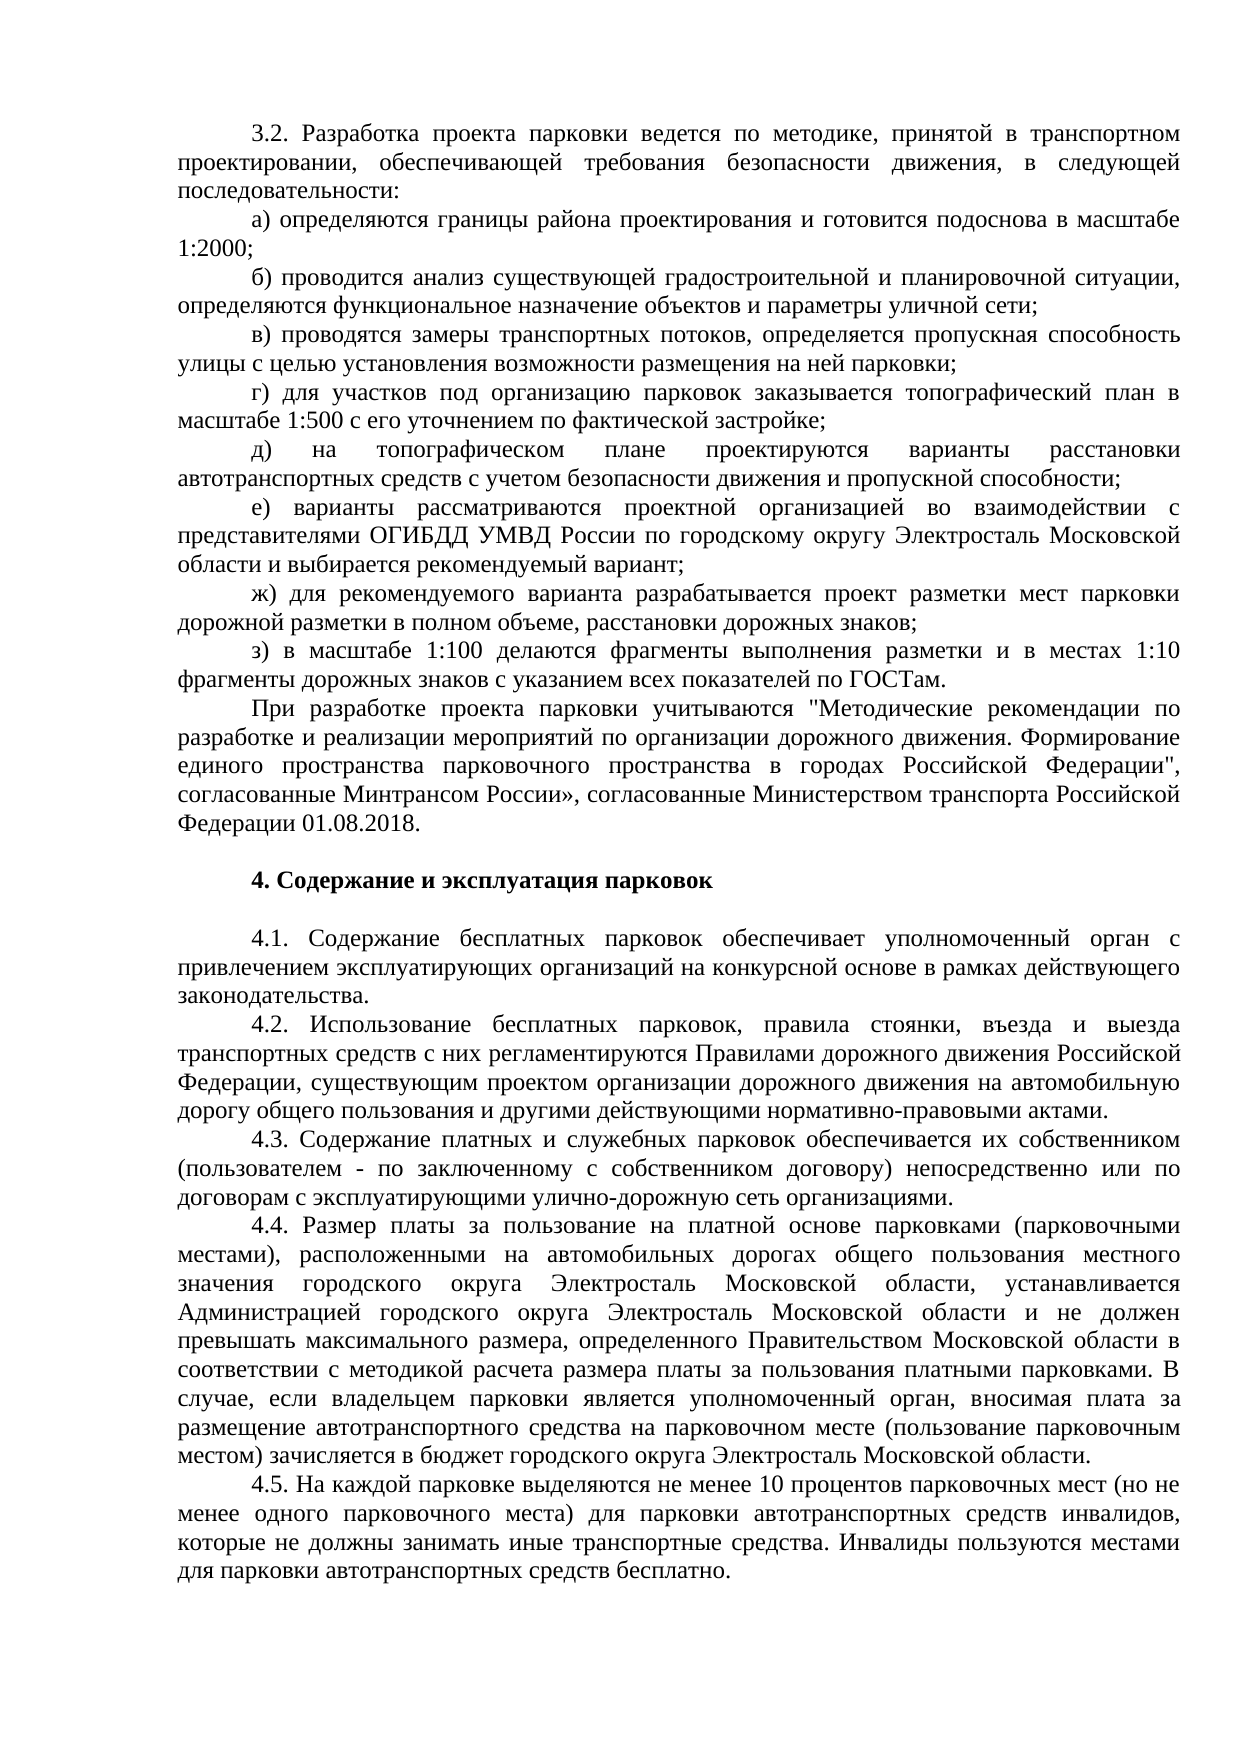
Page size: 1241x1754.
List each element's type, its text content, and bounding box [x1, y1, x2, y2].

text д) на топографическом плане проектируются варианты расстановки автотранспортных средств с учетом безопасности движения и пропускной способности; [177, 434, 1181, 492]
text 4.3. Содержание платных и служебных парковок обеспечивается их собственником (пользователем - по заключенному с собственником договору) непосредственно или по договорам с эксплуатирующими улично-дорожную сеть организациями. [177, 1124, 1181, 1211]
text 4.4. Размер платы за пользование на платной основе парковками (парковочными местами), расположенными на автомобильных дорогах общего пользования местного значения городского округа Электросталь Московской области, устанавливается Администрацией городского округа Электросталь Московской области и не должен превышать максимального размера, определенного Правительством Московской области в соответствии с методикой расчета размера платы за пользования платными парковками. В случае, если владельцем парковки является уполномоченный орган, вносимая плата за размещение автотранспортного средства на парковочном месте (пользование парковочным местом) зачисляется в бюджет городского округа Электросталь Московской области. [177, 1211, 1181, 1469]
text 4.1. Содержание бесплатных парковок обеспечивает уполномоченный орган с привлечением эксплуатирующих организаций на конкурсной основе в рамках действующего законодательства. [177, 923, 1181, 1009]
text 4.5. На каждой парковке выделяются не менее 10 процентов парковочных мест (но не менее одного парковочного места) для парковки автотранспортных средств инвалидов, которые не должны занимать иные транспортные средства. Инвалиды пользуются местами для парковки автотранспортных средств бесплатно. [177, 1469, 1181, 1584]
text При разработке проекта парковки учитываются "Методические рекомендации по разработке и реализации мероприятий по организации дорожного движения. Формирование единого пространства парковочного пространства в городах Российской Федерации", согласованные Минтрансом России», согласованные Министерством транспорта Российской Федерации 01.08.2018. [177, 693, 1181, 837]
text в) проводятся замеры транспортных потоков, определяется пропускная способность улицы с целью установления возможности размещения на ней парковки; [177, 319, 1181, 377]
text ж) для рекомендуемого варианта разрабатывается проект разметки мест парковки дорожной разметки в полном объеме, расстановки дорожных знаков; [177, 578, 1181, 636]
text 4. Содержание и эксплуатация парковок [177, 866, 1181, 894]
text 3.2. Разработка проекта парковки ведется по методике, принятой в транспортном проектировании, обеспечивающей требования безопасности движения, в следующей последовательности: [177, 118, 1181, 204]
text е) варианты рассматриваются проектной организацией во взаимодействии с представителями ОГИБДД УМВД России по городскому округу Электросталь Московской области и выбирается рекомендуемый вариант; [177, 492, 1181, 578]
text г) для участков под организацию парковок заказывается топографический план в масштабе 1:500 с его уточнением по фактической застройке; [177, 377, 1181, 434]
text 4.2. Использование бесплатных парковок, правила стоянки, въезда и выезда транспортных средств с них регламентируются Правилами дорожного движения Российской Федерации, существующим проектом организации дорожного движения на автомобильную дорогу общего пользования и другими действующими нормативно-правовыми актами. [177, 1009, 1181, 1124]
text б) проводится анализ существующей градостроительной и планировочной ситуации, определяются функциональное назначение объектов и параметры уличной сети; [177, 262, 1181, 319]
text а) определяются границы района проектирования и готовится подоснова в масштабе 1:2000; [177, 204, 1181, 262]
text з) в масштабе 1:100 делаются фрагменты выполнения разметки и в местах 1:10 фрагменты дорожных знаков с указанием всех показателей по ГОСТам. [177, 636, 1181, 693]
